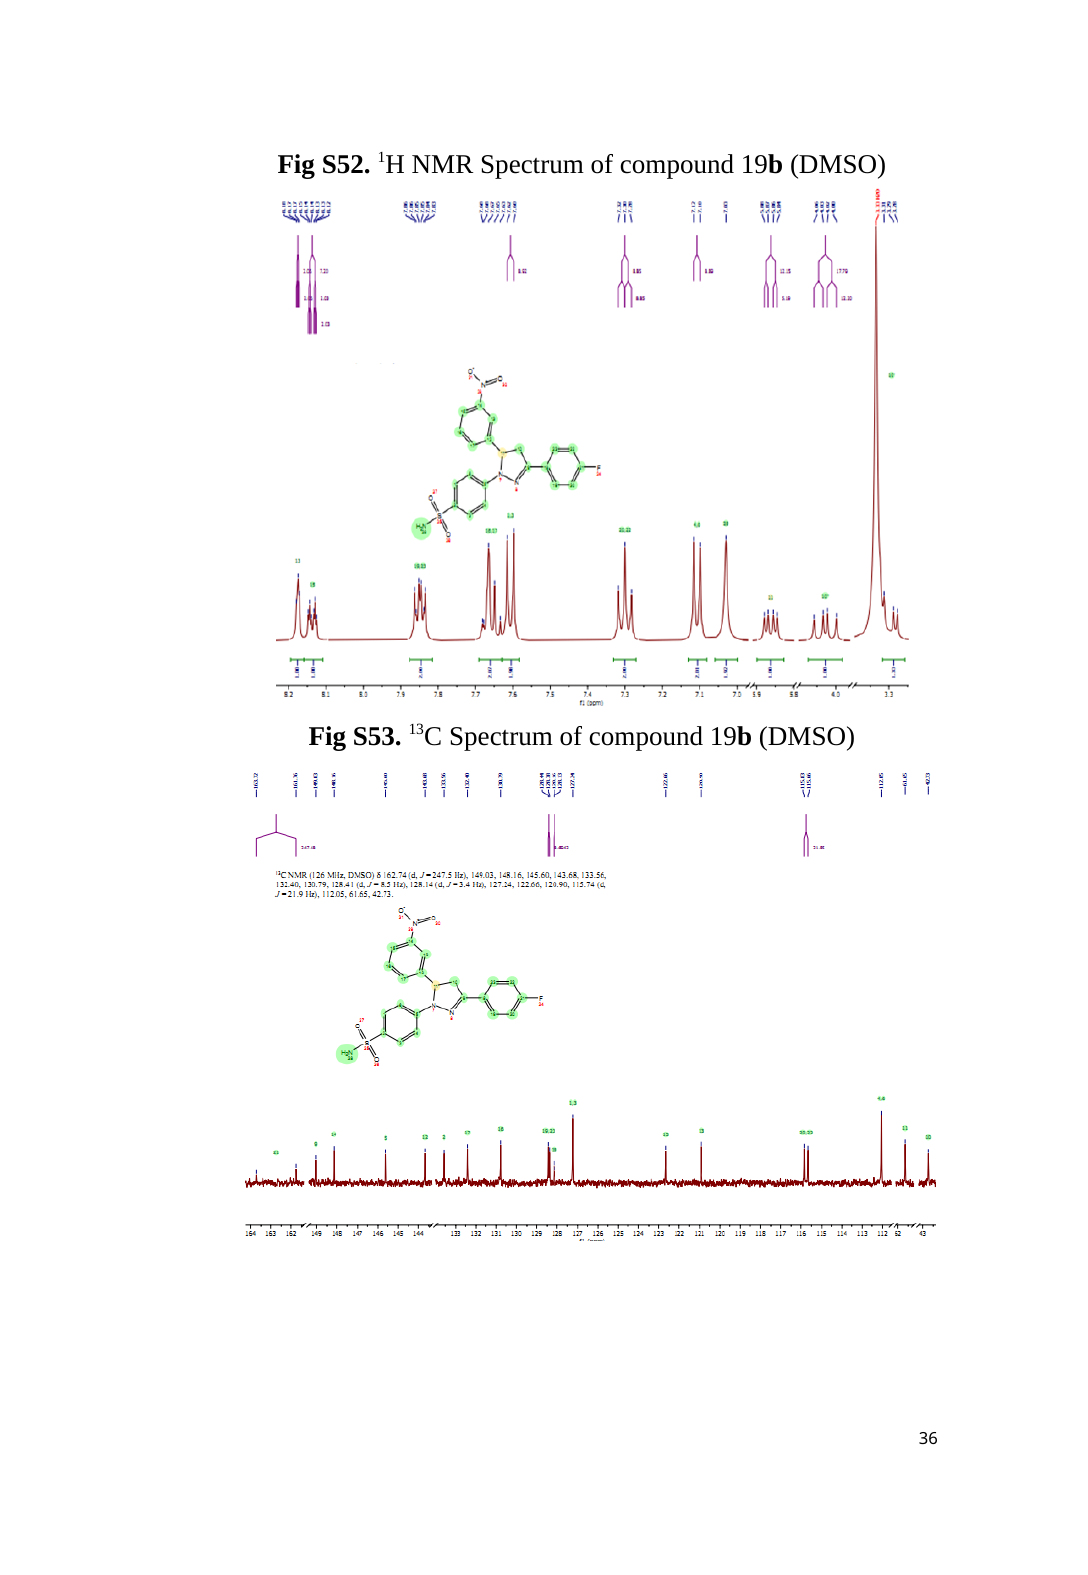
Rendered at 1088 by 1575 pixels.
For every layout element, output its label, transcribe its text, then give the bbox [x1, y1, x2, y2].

table_cell Fig S52. 1H NMR Spectrum of compound 19b (DMSO) [227, 148, 936, 187]
picture [239, 187, 925, 706]
table_cell [227, 760, 936, 1255]
picture [238, 759, 936, 1241]
table_cell Fig S53. 13C Spectrum of compound 19b (DMSO) [227, 720, 936, 759]
table_cell [227, 188, 936, 720]
